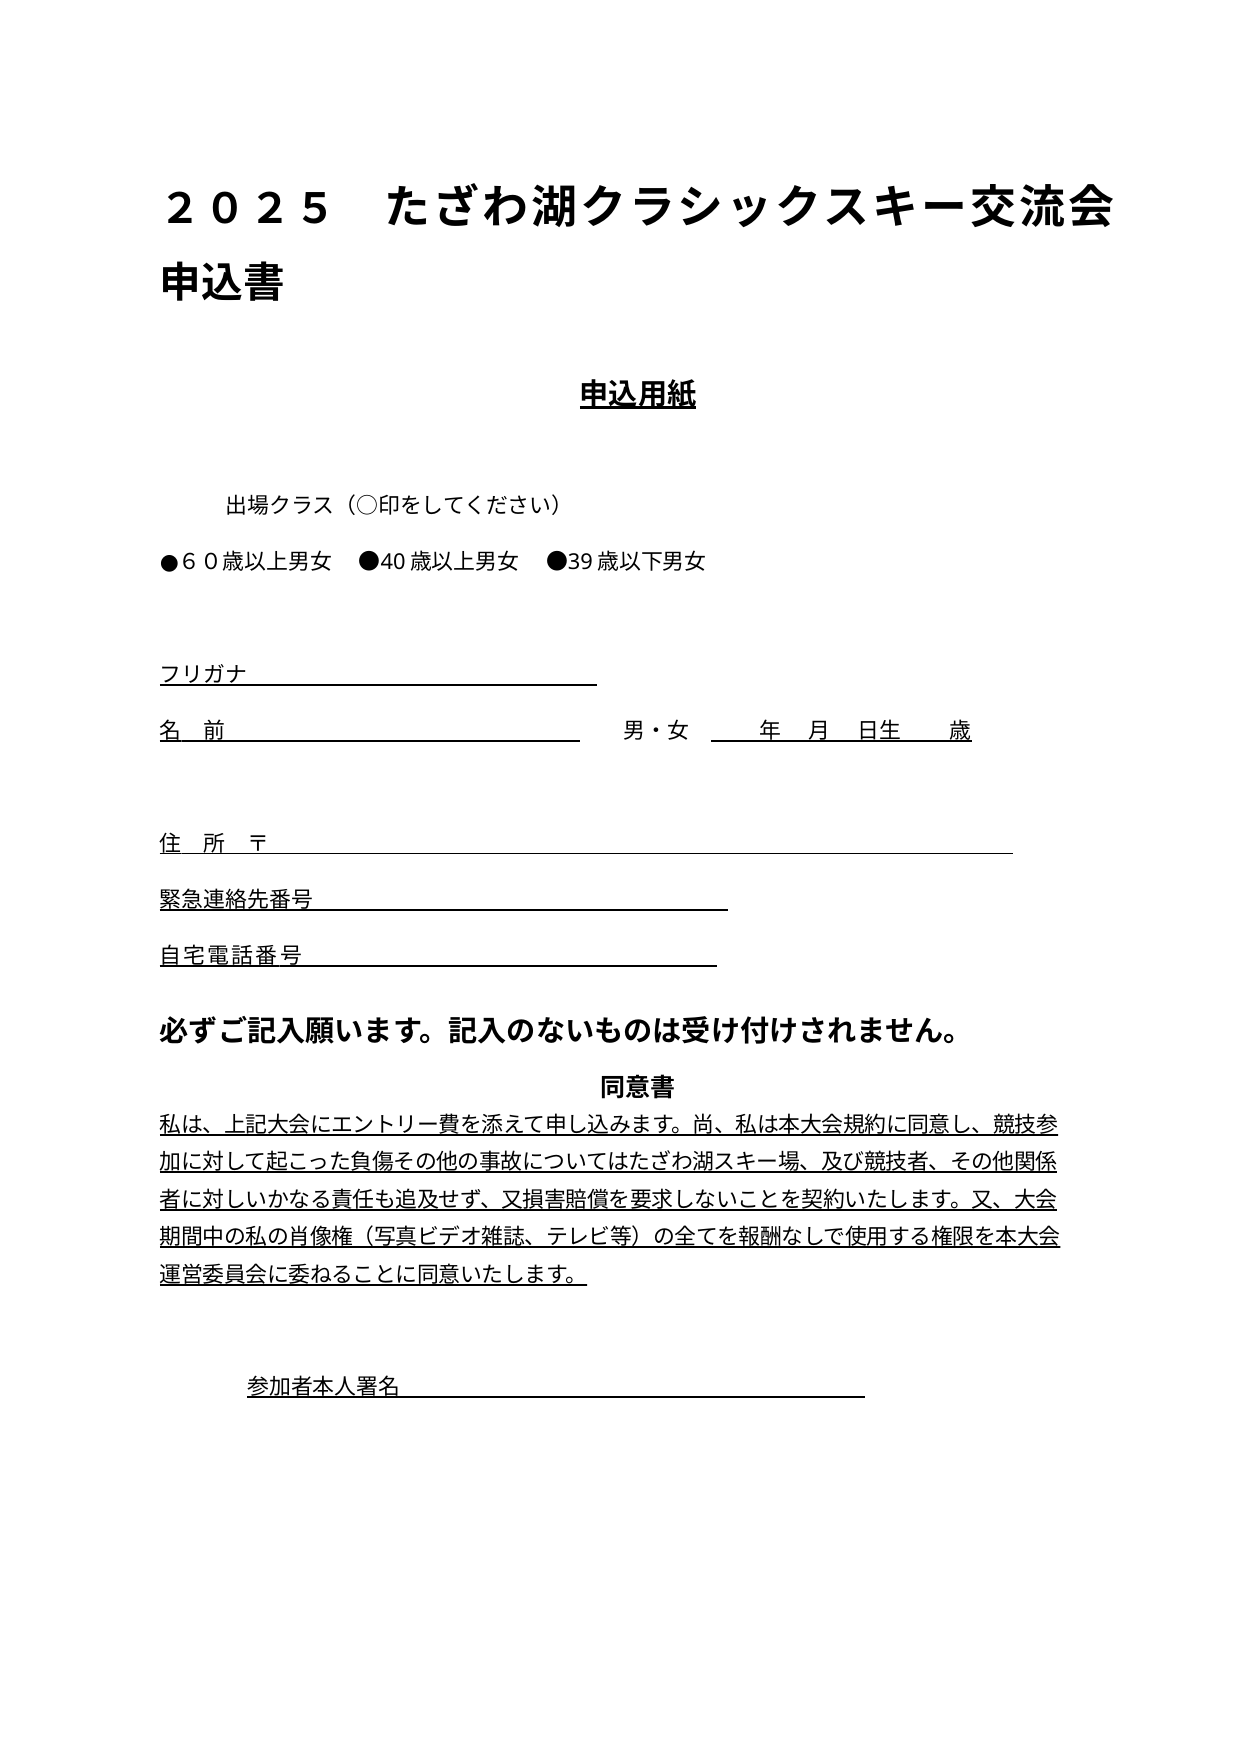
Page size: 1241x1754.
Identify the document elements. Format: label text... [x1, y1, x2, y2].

text 住所 〒 [159, 823, 1116, 860]
text 申込用紙 [159, 354, 1116, 429]
text 私は、上記大会にエントリー費を添えて申し込みます。尚、私は本大会規約に同意し、競技参 [159, 1104, 1116, 1141]
text フリガナ [159, 654, 1116, 691]
text 参加者本人署名 [247, 1366, 1116, 1404]
text ●６０歳以上男女 ●40歳以上男女 ●39歳以下男女 [159, 541, 1116, 579]
text 必ずご記入願います。記入のないものは受け付けされません。 [159, 991, 1116, 1066]
text 期間中の私の肖像権（写真ビデオ雑誌、テレビ等）の全てを報酬なしで使用する権限を本大会 [159, 1216, 1116, 1254]
text 出場クラス（○印をしてください） [159, 485, 1116, 523]
text ２０２５ たざわ湖クラシックスキー交流会 申込書 [159, 166, 1116, 316]
text 自宅電話番号 [159, 935, 1116, 973]
text 名前 男・女 年 月 日生 歳 [159, 710, 1116, 748]
text 者に対しいかなる責任も追及せず、又損害賠償を要求しないことを契約いたします。又、大会 [159, 1179, 1116, 1216]
text 運営委員会に委ねることに同意いたします。 [159, 1254, 1116, 1291]
text 緊急連絡先番号 [159, 879, 1116, 916]
text 同意書 [159, 1066, 1116, 1104]
text 加に対して起こった負傷その他の事故についてはたざわ湖スキー場、及び競技者、その他関係 [159, 1141, 1116, 1179]
